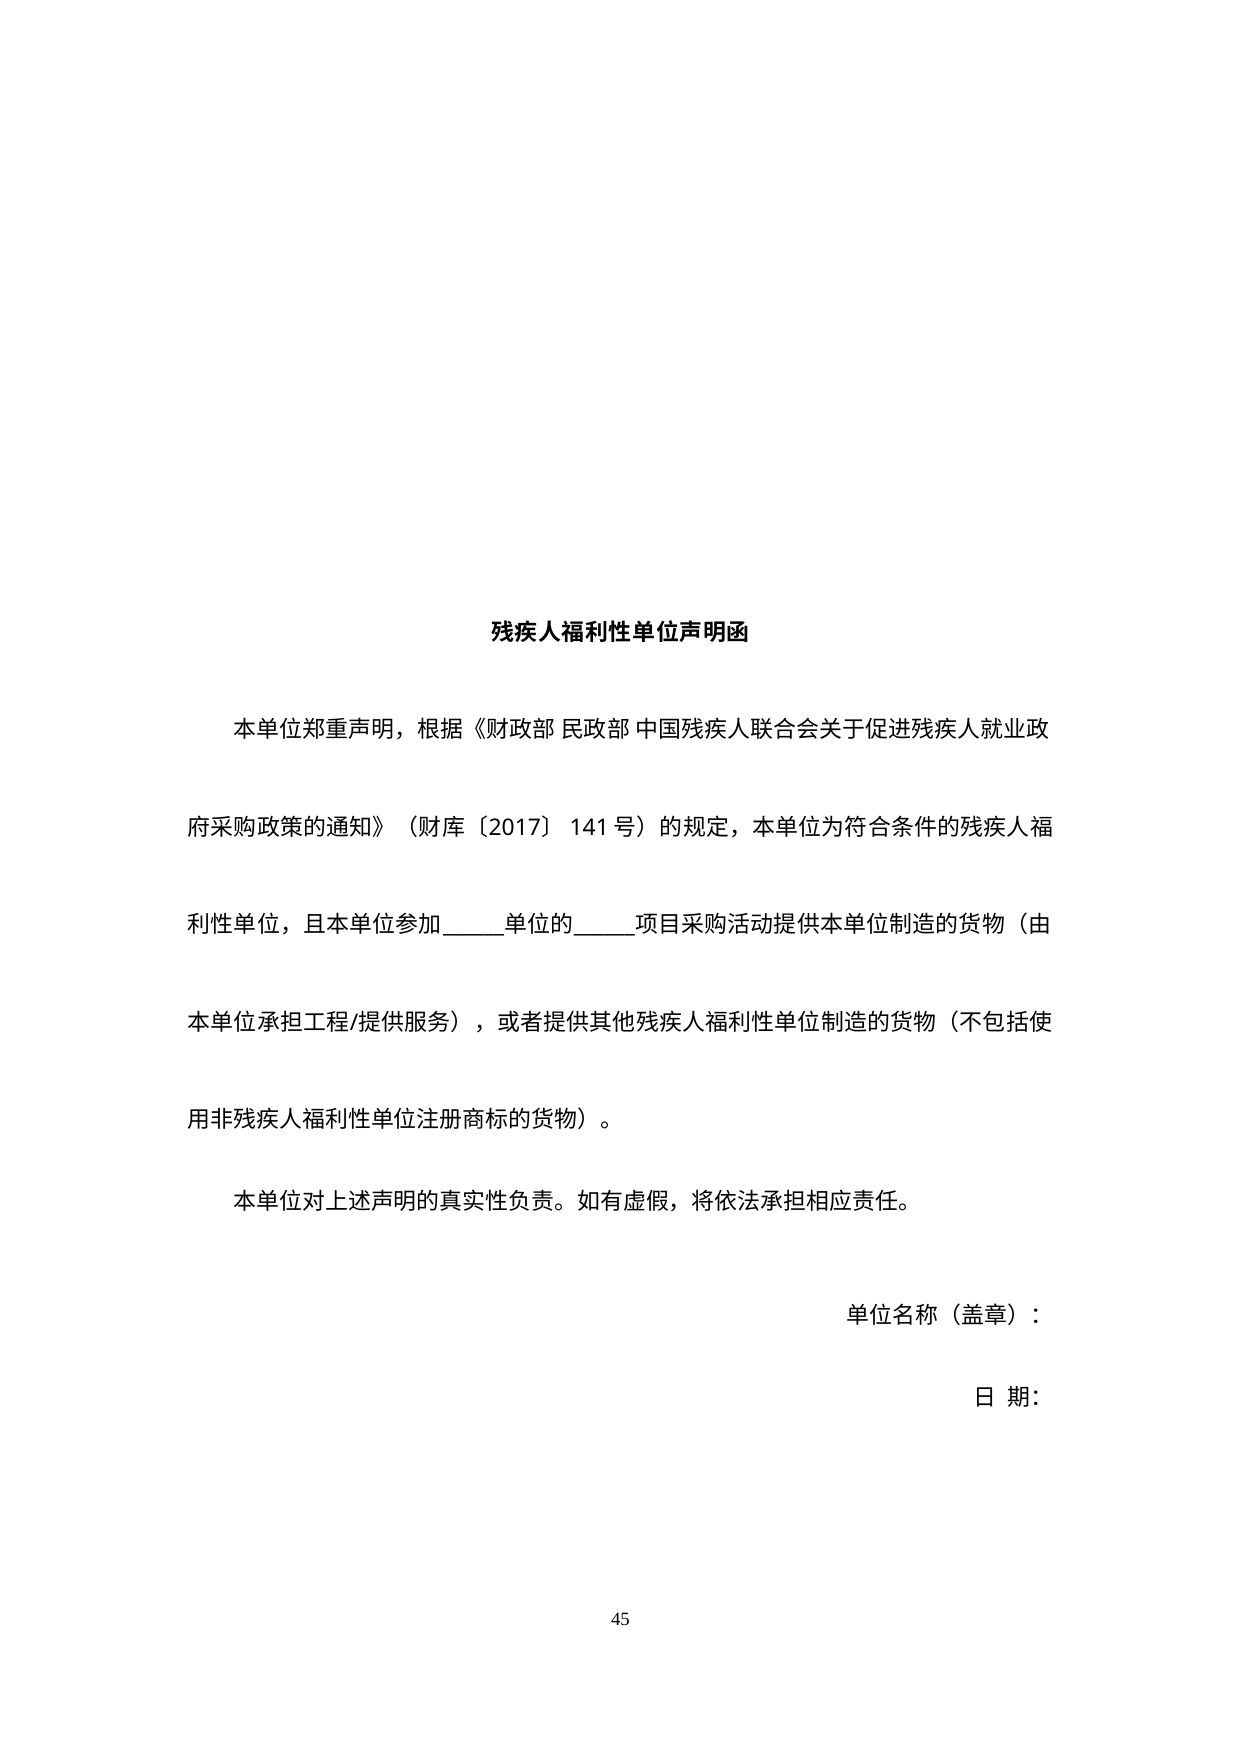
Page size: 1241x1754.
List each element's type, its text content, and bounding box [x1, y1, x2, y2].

text 本单位对上述声明的真实性负责。如有虚假，将依法承担相应责任。 [187, 1167, 1053, 1232]
text 本单位郑重声明，根据《财政部 民政部 中国残疾人联合会关于促进残疾人就业政府采购政策的通知》（财库〔2017〕 141号）的规定，本单位为符合条件的残疾人福利性单位，且本单位参加______单位的______项目采购活动提供本单位制造的货物（由本单位承担工程/提供服务），或者提供其他残疾人福利性单位制造的货物（不包括使用非残疾人福利性单位注册商标的货物）。 [187, 696, 1053, 1151]
text 单位名称（盖章）： [187, 1281, 1053, 1346]
text 残疾人福利性单位声明函 [187, 598, 1053, 663]
text 日 期： [187, 1363, 1053, 1428]
